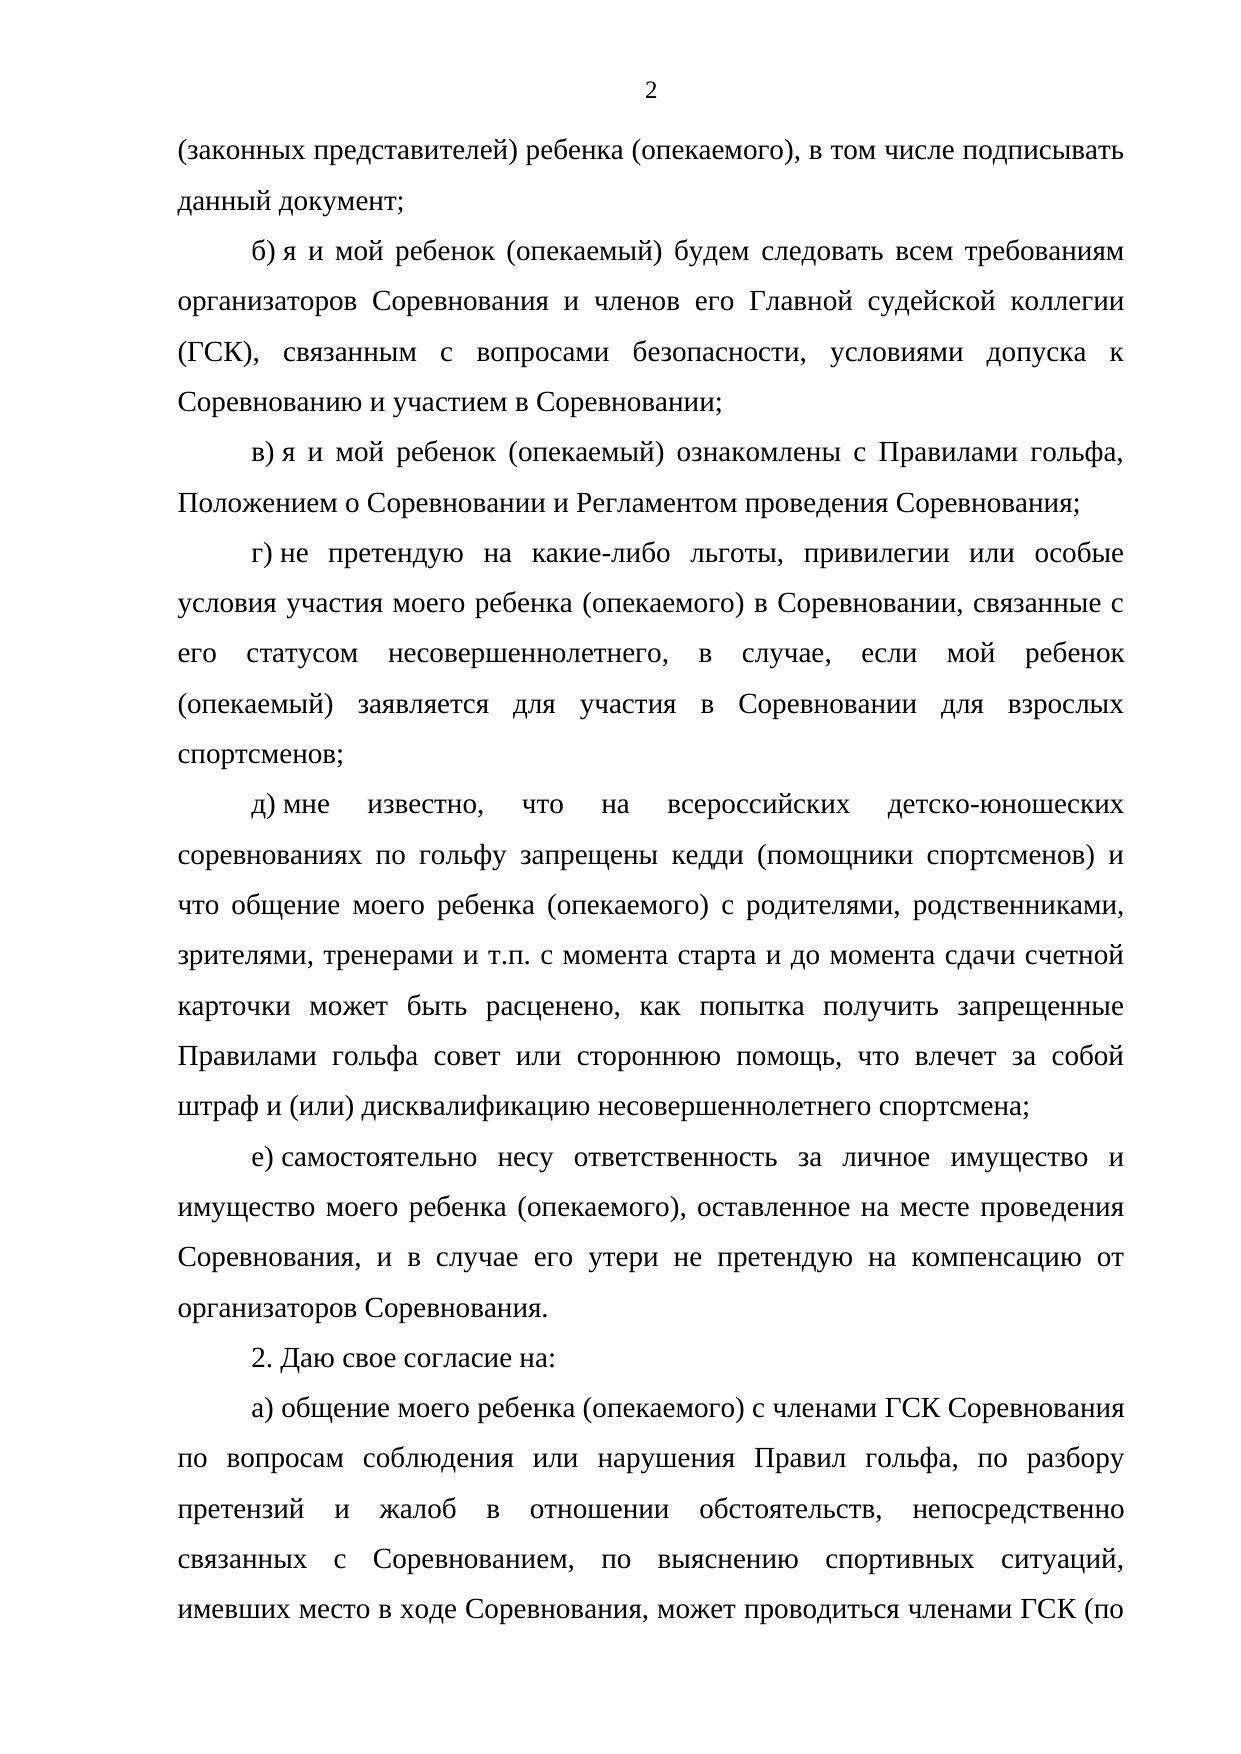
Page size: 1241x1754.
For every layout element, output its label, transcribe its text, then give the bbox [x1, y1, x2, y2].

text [177, 1390, 1125, 1625]
text е) самостоятельно несу ответственность за личное имущество и имущество моего ребенка (опекаемого), оставленное на месте проведения Соревнования, и в случае его утери не претендую на компенсацию от организаторов Соревнования. [177, 1139, 1125, 1323]
text д) мне известно, что на всероссийских детско-юношеских соревнованиях по гольфу запрещены кедди (помощники спортсменов) и что общение моего ребенка (опекаемого) с родителями, родственниками, зрителями, тренерами и т.п. с момента старта и до момента сдачи счетной карточки может быть расценено, как попытка получить запрещенные Правилами гольфа совет или стороннюю помощь, что влечет за собой штраф и (или) дисквалификацию несовершеннолетнего спортсмена; [177, 787, 1125, 1122]
text б) я и мой ребенок (опекаемый) будем следовать всем требованиям организаторов Соревнования и членов его Главной судейской коллегии (ГСК), связанным с вопросами безопасности, условиями допуска к Соревнованию и участием в Соревновании; [177, 233, 1125, 418]
text г) не претендую на какие-либо льготы, привилегии или особые условия участия моего ребенка (опекаемого) в Соревновании, связанные с его статусом несовершеннолетнего, в случае, если мой ребенок (опекаемый) заявляется для участия в Соревновании для взрослых спортсменов; [177, 535, 1125, 770]
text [177, 132, 1125, 216]
text 2. Даю свое согласие на: [177, 1340, 1125, 1373]
text в) я и мой ребенок (опекаемый) ознакомлены с Правилами гольфа, Положением о Соревновании и Регламентом проведения Соревнования; [177, 434, 1125, 518]
